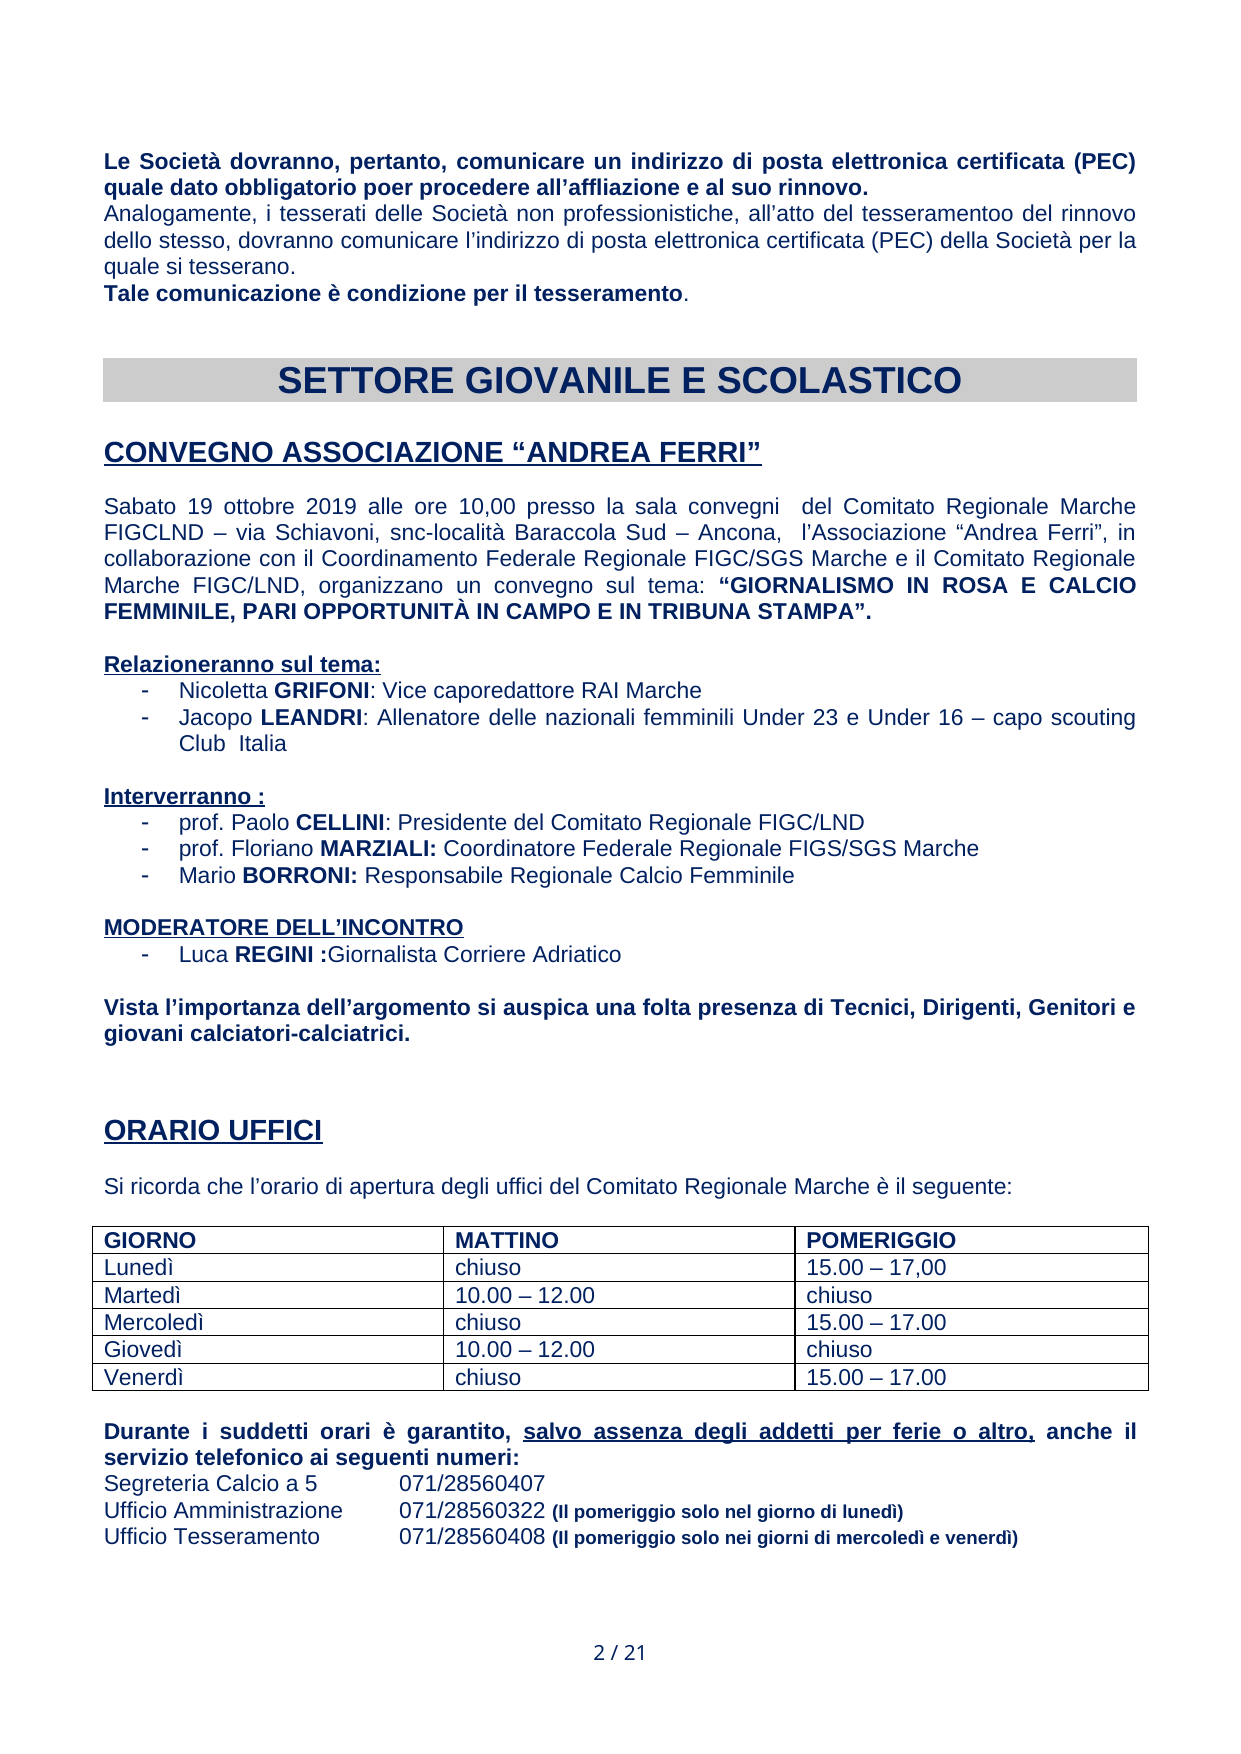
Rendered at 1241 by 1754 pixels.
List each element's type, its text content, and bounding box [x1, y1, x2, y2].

table_header MATTINO [444, 1227, 794, 1253]
text Segreteria Calcio a 5 071/28560407 [103, 1470, 1137, 1497]
text Ufficio Tesseramento 071/28560408 (Il pomeriggio solo nei giorni di mercoledì e venerdì) [103, 1523, 1137, 1549]
table_cell 10.00 – 12.00 [444, 1282, 794, 1308]
table_cell Martedì [93, 1282, 443, 1308]
table_cell 10.00 – 12.00 [444, 1336, 794, 1363]
text Tale comunicazione è condizione per il tesseramento. [103, 279, 1137, 306]
list prof. Floriano MARZIALI: Coordinatore Federale Regionale FIGS/SGS Marche [141, 835, 1137, 862]
text Si ricorda che l’orario di apertura degli uffici del Comitato Regionale Marche è il seguente: [103, 1173, 1137, 1199]
list Mario BORRONI: Responsabile Regionale Calcio Femminile [141, 862, 1137, 888]
table_cell chiuso [796, 1336, 1148, 1363]
list Luca REGINI :Giornalista Corriere Adriatico [141, 941, 1137, 967]
list prof. Paolo CELLINI: Presidente del Comitato Regionale FIGC/LND [141, 809, 1137, 835]
table_cell chiuso [796, 1282, 1148, 1308]
text MODERATORE DELL’INCONTRO [103, 914, 1137, 941]
list Nicoletta GRIFONI: Vice caporedattore RAI Marche [141, 677, 1137, 703]
text Sabato 19 ottobre 2019 alle ore 10,00 presso la sala convegni del Comitato Regionale Marche FIGCLND – via Schiavoni, snc-località Baraccola Sud – Ancona, l’Associazione “Andrea Ferri”, in collaborazione con il Coordinamento Federale Regionale FIGC/SGS Marche e il Comitato Regionale Marche FIGC/LND, organizzano un convegno sul tema: “GIORNALISMO IN ROSA E CALCIO FEMMINILE, PARI OPPORTUNITÀ IN CAMPO E IN TRIBUNA STAMPA”. [103, 493, 1137, 624]
text Analogamente, i tesserati delle Società non professionistiche, all’atto del tesseramentoo del rinnovo dello stesso, dovranno comunicare l’indirizzo di posta elettronica certificata (PEC) della Società per la quale si tesserano. [103, 200, 1137, 279]
text Interverranno : [103, 783, 1137, 809]
table_cell chiuso [444, 1364, 794, 1390]
table_cell Venerdì [93, 1364, 443, 1390]
table_header GIORNO [93, 1227, 443, 1253]
text Relazioneranno sul tema: [103, 651, 1137, 677]
table_cell 15.00 – 17.00 [796, 1364, 1148, 1390]
text SETTORE GIOVANILE E SCOLASTICO [103, 358, 1137, 402]
text ORARIO UFFICI [103, 1113, 1137, 1147]
table_cell Lunedì [93, 1254, 443, 1281]
table_cell Mercoledì [93, 1309, 443, 1335]
table_cell Giovedì [93, 1336, 443, 1363]
text Durante i suddetti orari è garantito, salvo assenza degli addetti per ferie o altro, anche il servizio telefonico ai seguenti numeri: [103, 1418, 1137, 1470]
text Vista l’importanza dell’argomento si auspica una folta presenza di Tecnici, Dirigenti, Genitori e giovani calciatori-calciatrici. [103, 993, 1137, 1046]
table_cell chiuso [444, 1309, 794, 1335]
text Le Società dovranno, pertanto, comunicare un indirizzo di posta elettronica certificata (PEC) quale dato obbligatorio poer procedere all’affliazione e al suo rinnovo. [103, 148, 1137, 200]
text CONVEGNO ASSOCIAZIONE “ANDREA FERRI” [103, 435, 1137, 469]
table_cell chiuso [444, 1254, 794, 1281]
text Ufficio Amministrazione 071/28560322 (Il pomeriggio solo nel giorno di lunedì) [103, 1497, 1137, 1523]
list Jacopo LEANDRI: Allenatore delle nazionali femminili Under 23 e Under 16 – capo scouting Club Italia [141, 703, 1137, 756]
table_cell 15.00 – 17,00 [796, 1254, 1148, 1281]
table_cell 15.00 – 17.00 [796, 1309, 1148, 1335]
table_header POMERIGGIO [796, 1227, 1148, 1253]
